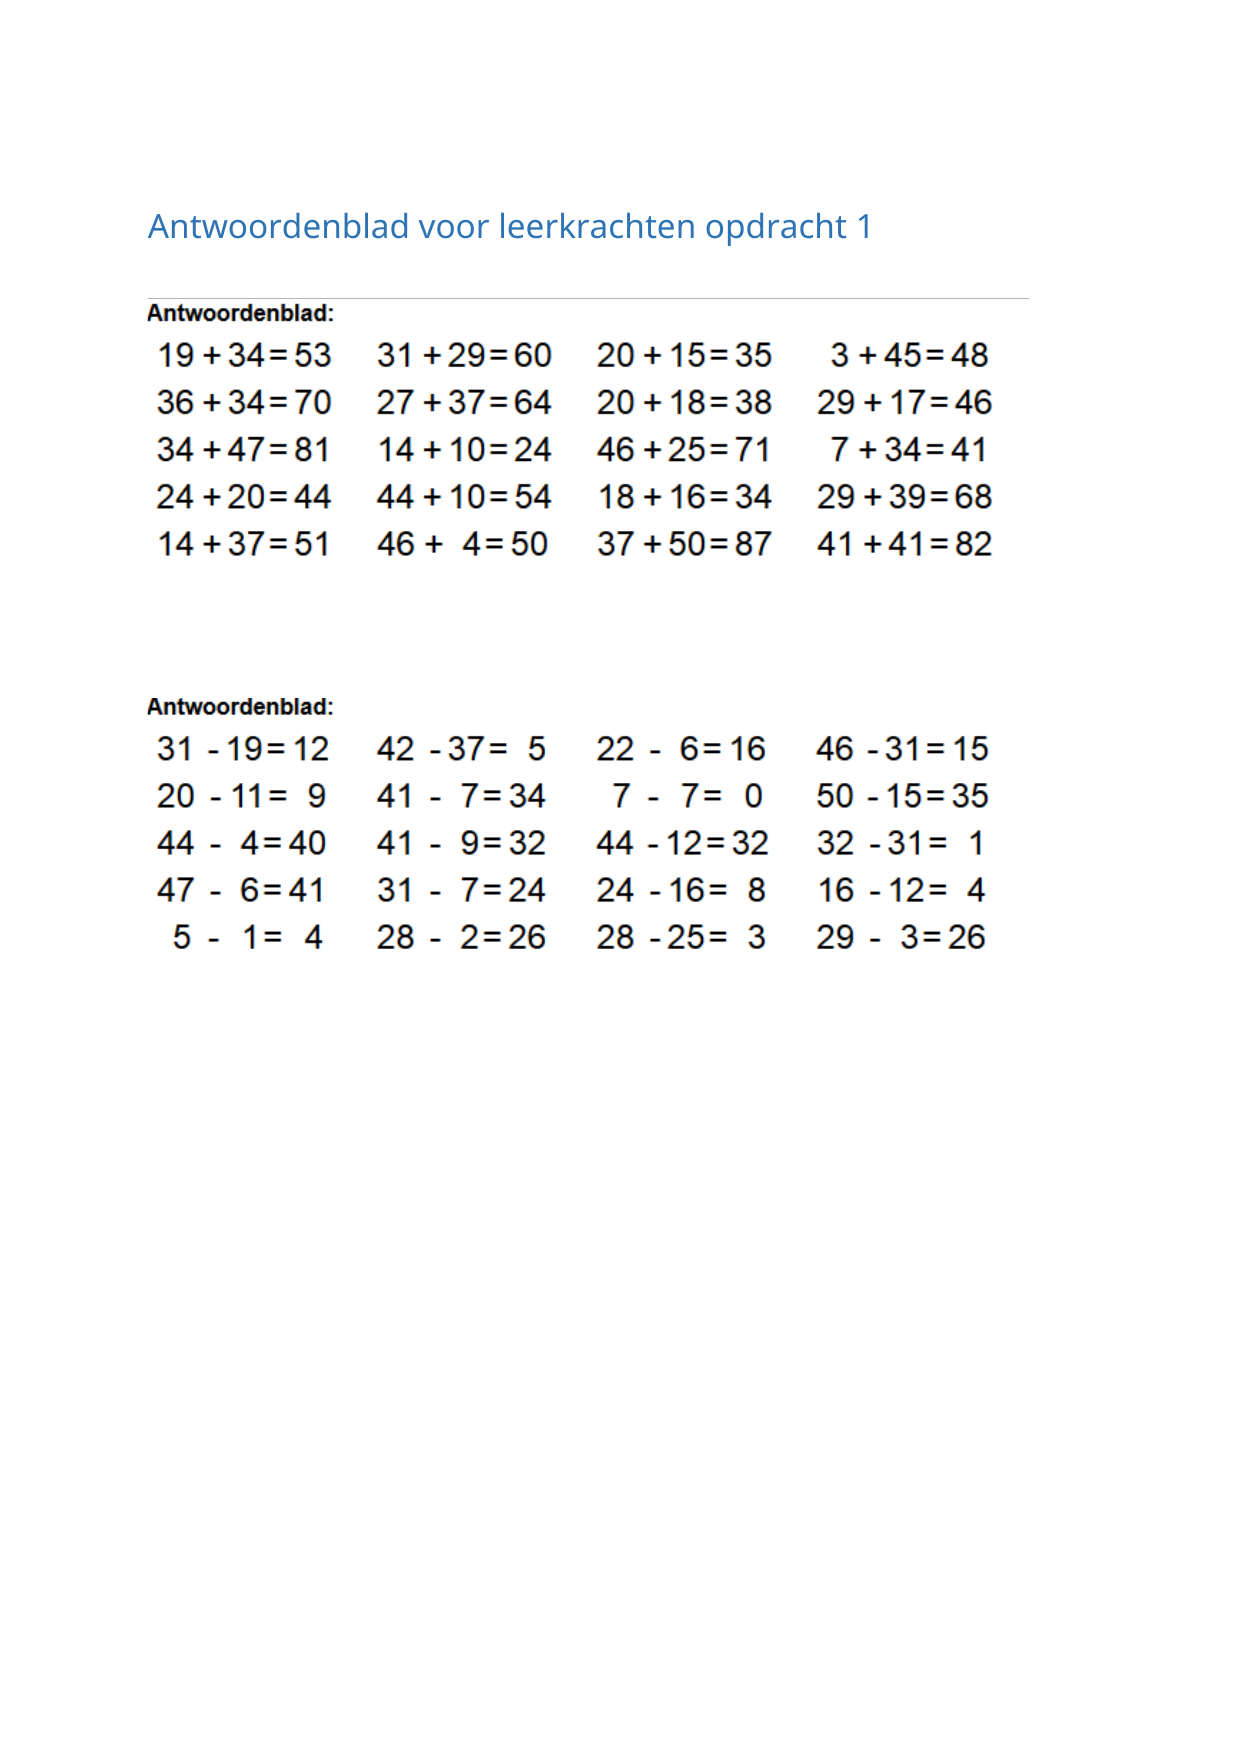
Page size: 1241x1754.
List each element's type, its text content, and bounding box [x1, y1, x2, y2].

picture [147, 298, 1030, 587]
subtitle Antwoordenblad voor leerkrachten opdracht 1 [148, 203, 1093, 248]
picture [147, 698, 1022, 976]
